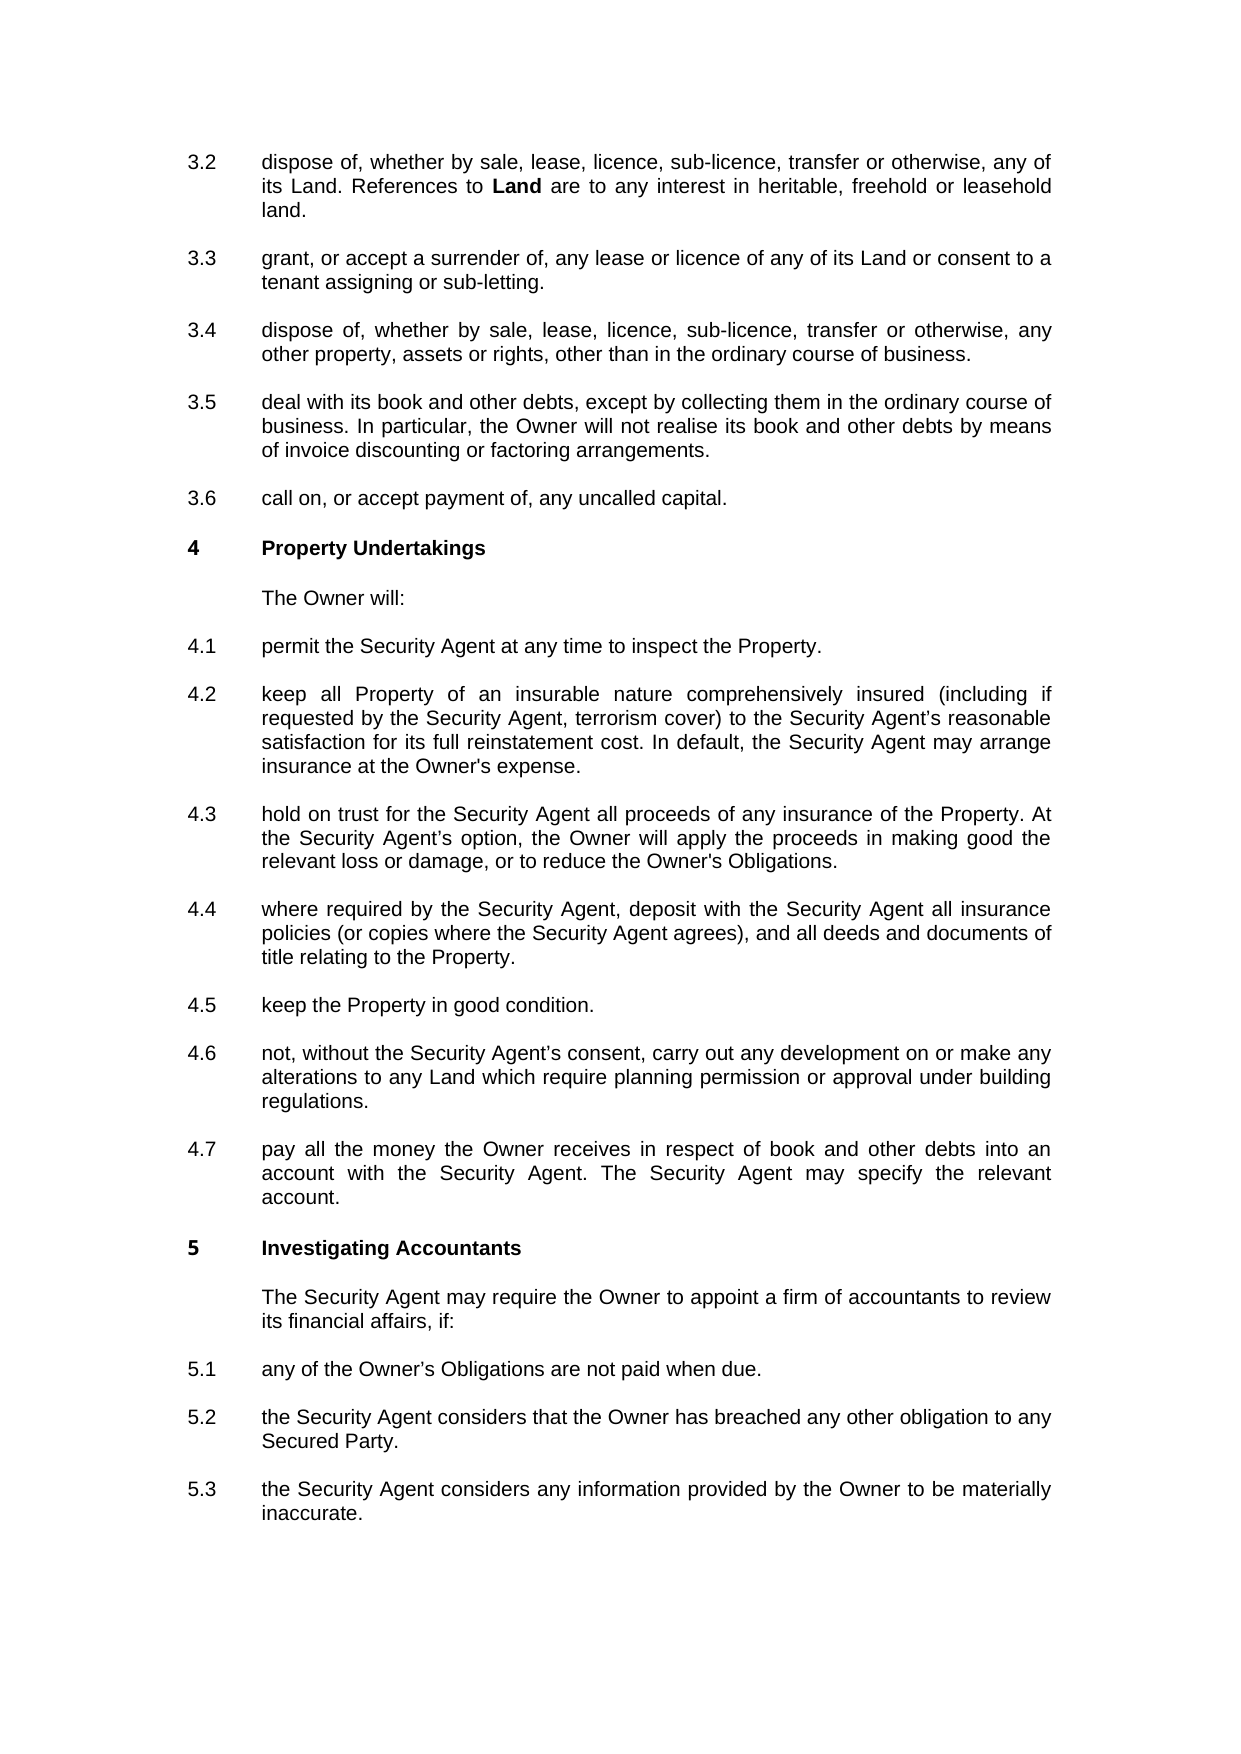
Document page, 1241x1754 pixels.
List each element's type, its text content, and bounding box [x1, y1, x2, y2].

text any of the Owner’s Obligations are not paid when due. [187, 1357, 1053, 1381]
text call on, or accept payment of, any uncalled capital. [187, 485, 1053, 509]
text keep the Property in good condition. [187, 993, 1053, 1017]
text keep all Property of an insurable nature comprehensively insured (including if requested by the Security Agent, terrorism cover) to the Security Agent’s reasonable satisfaction for its full reinstatement cost. In default, the Security Agent may arrange insurance at the Owner's expense. [187, 682, 1053, 777]
text permit the Security Agent at any time to inspect the Property. [187, 634, 1053, 658]
text deal with its book and other debts, except by collecting them in the ordinary course of business. In particular, the Owner will not realise its book and other debts by means of invoice discounting or factoring arrangements. [187, 389, 1053, 461]
text The Owner will: [261, 586, 1053, 610]
text where required by the Security Agent, deposit with the Security Agent all insurance policies (or copies where the Security Agent agrees), and all deeds and documents of title relating to the Property. [187, 897, 1053, 969]
text the Security Agent considers any information provided by the Owner to be materially inaccurate. [187, 1477, 1053, 1524]
text The Security Agent may require the Owner to appoint a firm of accountants to review its financial affairs, if: [261, 1285, 1053, 1333]
text grant, or accept a surrender of, any lease or licence of any of its Land or consent to a tenant assigning or sub-letting. [187, 246, 1053, 294]
text dispose of, whether by sale, lease, licence, sub-licence, transfer or otherwise, any of its Land. References to Land are to any interest in heritable, freehold or leasehold land. [187, 150, 1053, 222]
text hold on trust for the Security Agent all proceeds of any insurance of the Property. At the Security Agent’s option, the Owner will apply the proceeds in making good the relevant loss or damage, or to reduce the Owner's Obligations. [187, 801, 1053, 873]
text pay all the money the Owner receives in respect of book and other debts into an account with the Security Agent. The Security Agent may specify the relevant account. [187, 1137, 1053, 1209]
text dispose of, whether by sale, lease, licence, sub-licence, transfer or otherwise, any other property, assets or rights, other than in the ordinary course of business. [187, 318, 1053, 366]
text the Security Agent considers that the Owner has breached any other obligation to any Secured Party. [187, 1405, 1053, 1453]
text Investigating Accountants [187, 1233, 1053, 1261]
text Property Undertakings [187, 533, 1053, 562]
text not, without the Security Agent’s consent, carry out any development on or make any alterations to any Land which require planning permission or approval under building regulations. [187, 1041, 1053, 1113]
